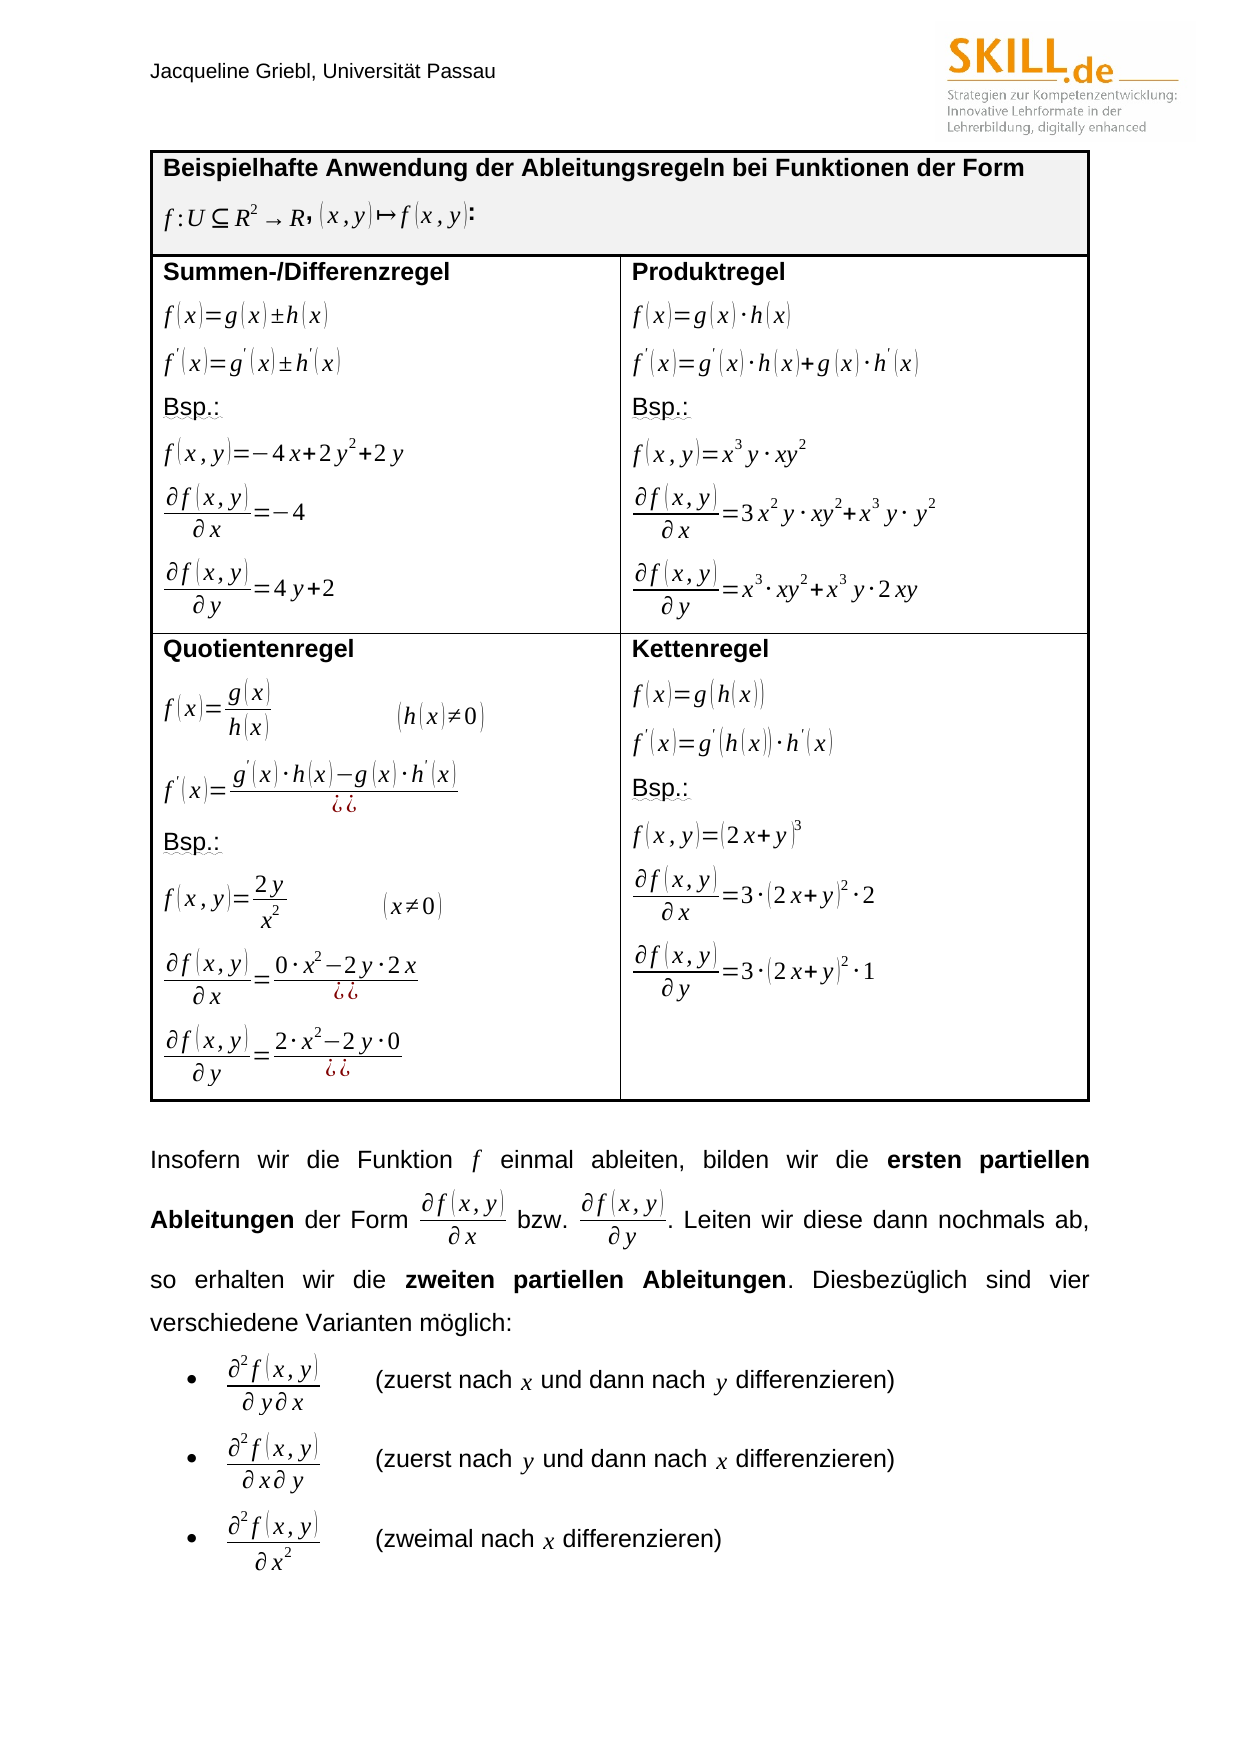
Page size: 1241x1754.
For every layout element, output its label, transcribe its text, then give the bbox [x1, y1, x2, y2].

table_cell Kettenregel Bsp.: [621, 634, 1087, 1099]
table_cell Quotientenregel Bsp.: [153, 634, 620, 1099]
list (zuerst nach und dann nach differenzieren) [187, 1429, 1090, 1493]
table_cell Summen-/Differenzregel Bsp.: [153, 257, 620, 633]
table_cell Produktregel Bsp.: [621, 257, 1087, 633]
picture [934, 21, 1196, 142]
table_header Beispielhafte Anwendung der Ableitungsregeln bei Funktionen der Form , : [153, 153, 1087, 254]
list (zweimal nach differenzieren) [187, 1508, 1090, 1575]
text Insofern wir die Funktion einmal ableiten, bilden wir die ersten partiellen Ableitungen der Form bzw. . Leiten wir diese dann nochmals ab, so erhalten wir die zweiten partiellen Ableitungen. Diesbezüglich sind vier verschiedene Varianten möglich: [150, 1145, 1090, 1336]
list (zuerst nach und dann nach differenzieren) [187, 1351, 1090, 1415]
